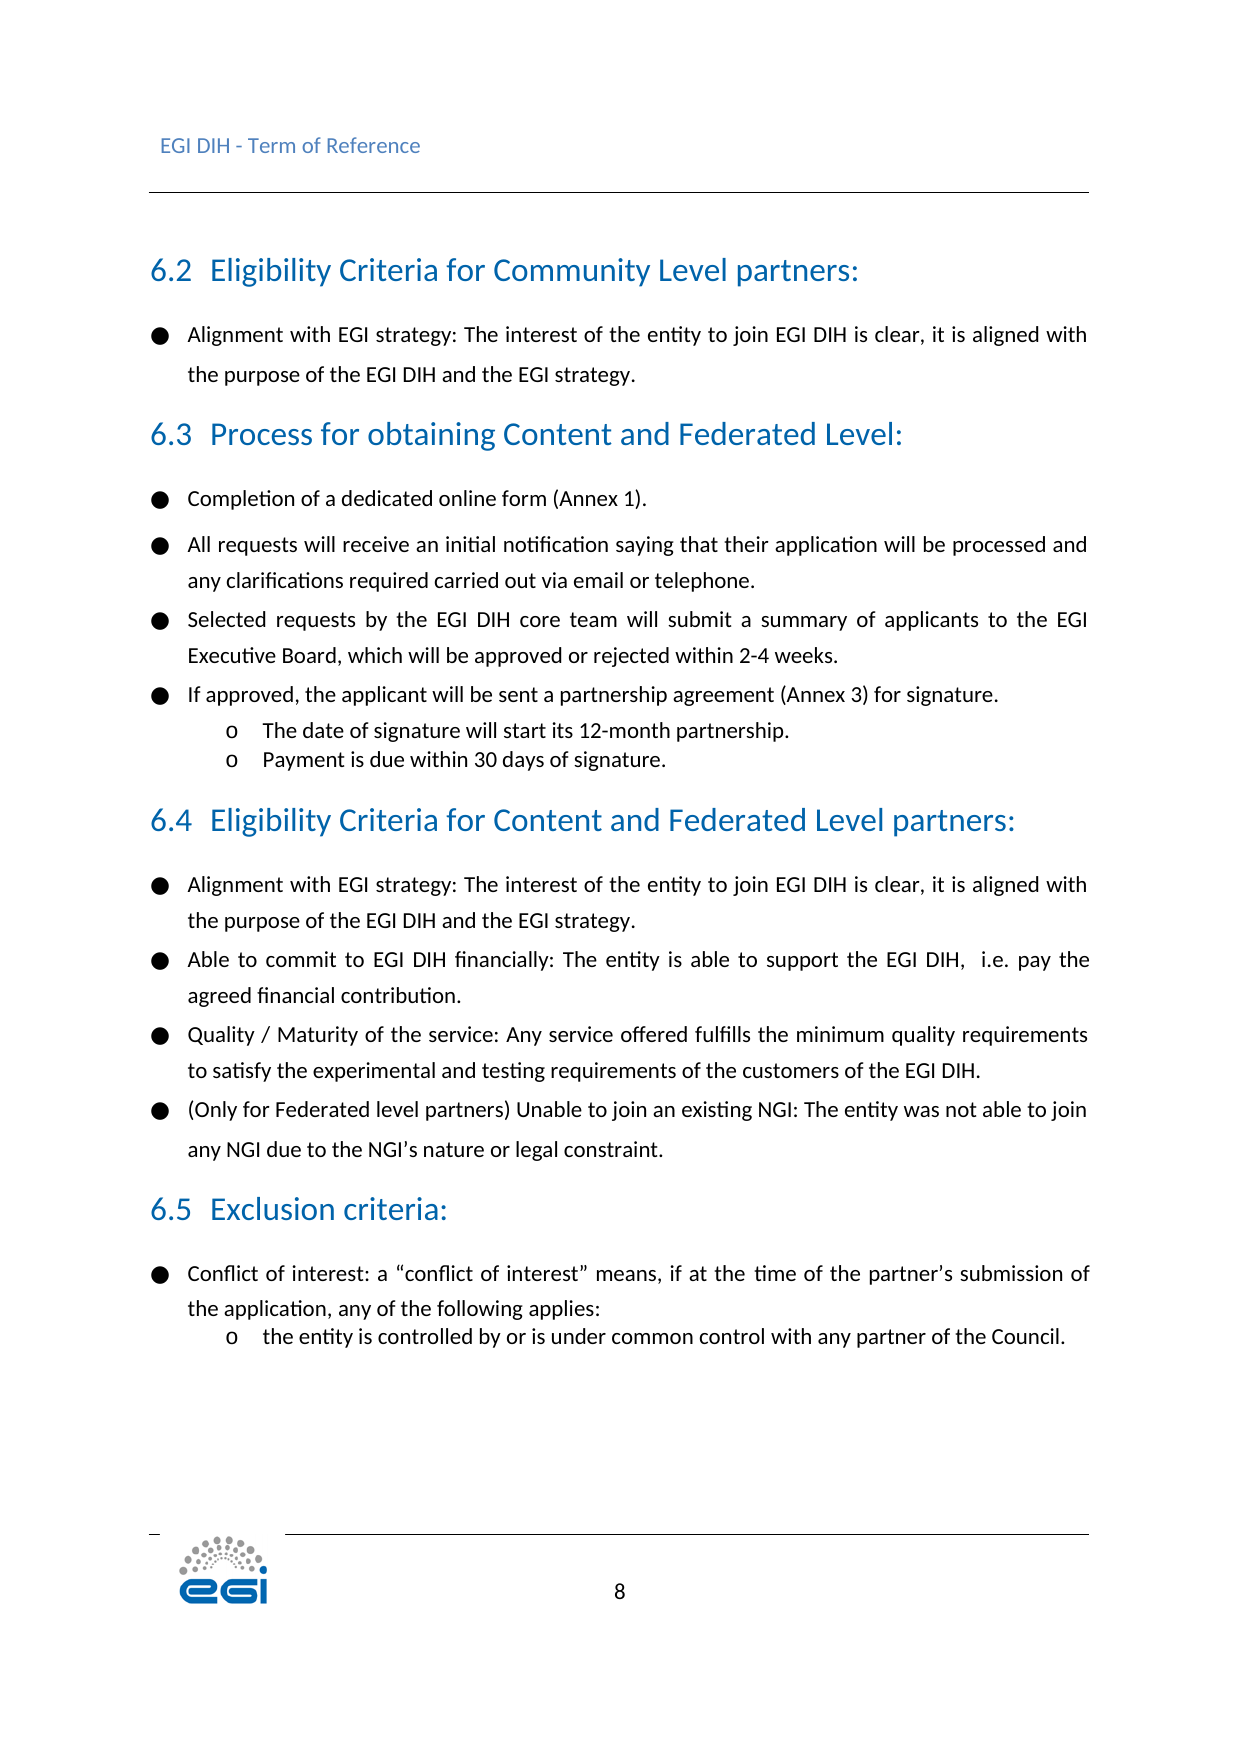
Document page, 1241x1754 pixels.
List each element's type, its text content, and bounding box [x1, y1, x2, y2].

list (Only for Federated level partners) Unable to join an existing NGI: The entity was not able to join any NGI due to the NGI’s nature or legal constraint. [150, 1084, 1090, 1163]
list Selected requests by the EGI DIH core team will submit a summary of applicants to the EGI Executive Board, which will be approved or rejected within 2-4 weeks. [150, 594, 1090, 669]
list Completion of a dedicated online form (Annex 1). [150, 472, 1090, 519]
list All requests will receive an initial notification saying that their application will be processed and any clarifications required carried out via email or telephone. [150, 519, 1090, 594]
list Alignment with EGI strategy: The interest of the entity to join EGI DIH is clear, it is aligned with the purpose of the EGI DIH and the EGI strategy. [150, 308, 1090, 388]
picture [159, 1534, 286, 1606]
list The date of signature will start its 12-month partnership. [225, 716, 1090, 745]
list the entity is controlled by or is under common control with any partner of the Council. [225, 1322, 1090, 1351]
subtitle Eligibility Criteria for Content and Federated Level partners: [150, 799, 1090, 840]
subtitle Exclusion criteria: [150, 1188, 1090, 1229]
list Alignment with EGI strategy: The interest of the entity to join EGI DIH is clear, it is aligned with the purpose of the EGI DIH and the EGI strategy. [150, 859, 1090, 934]
list Quality / Maturity of the service: Any service offered fulfills the minimum quality requirements to satisfy the experimental and testing requirements of the customers of the EGI DIH. [150, 1009, 1090, 1084]
subtitle Process for obtaining Content and Federated Level: [150, 413, 1090, 453]
list Payment is due within 30 days of signature. [225, 745, 1090, 774]
list If approved, the applicant will be sent a partnership agreement (Annex 3) for signature. [150, 669, 1090, 716]
list Conflict of interest: a “conflict of interest” means, if at the time of the partner’s submission of the application, any of the following applies: [150, 1247, 1090, 1322]
subtitle Eligibility Criteria for Community Level partners: [150, 249, 1090, 290]
list Able to commit to EGI DIH financially: The entity is able to support the EGI DIH, i.e. pay the agreed financial contribution. [150, 934, 1090, 1009]
